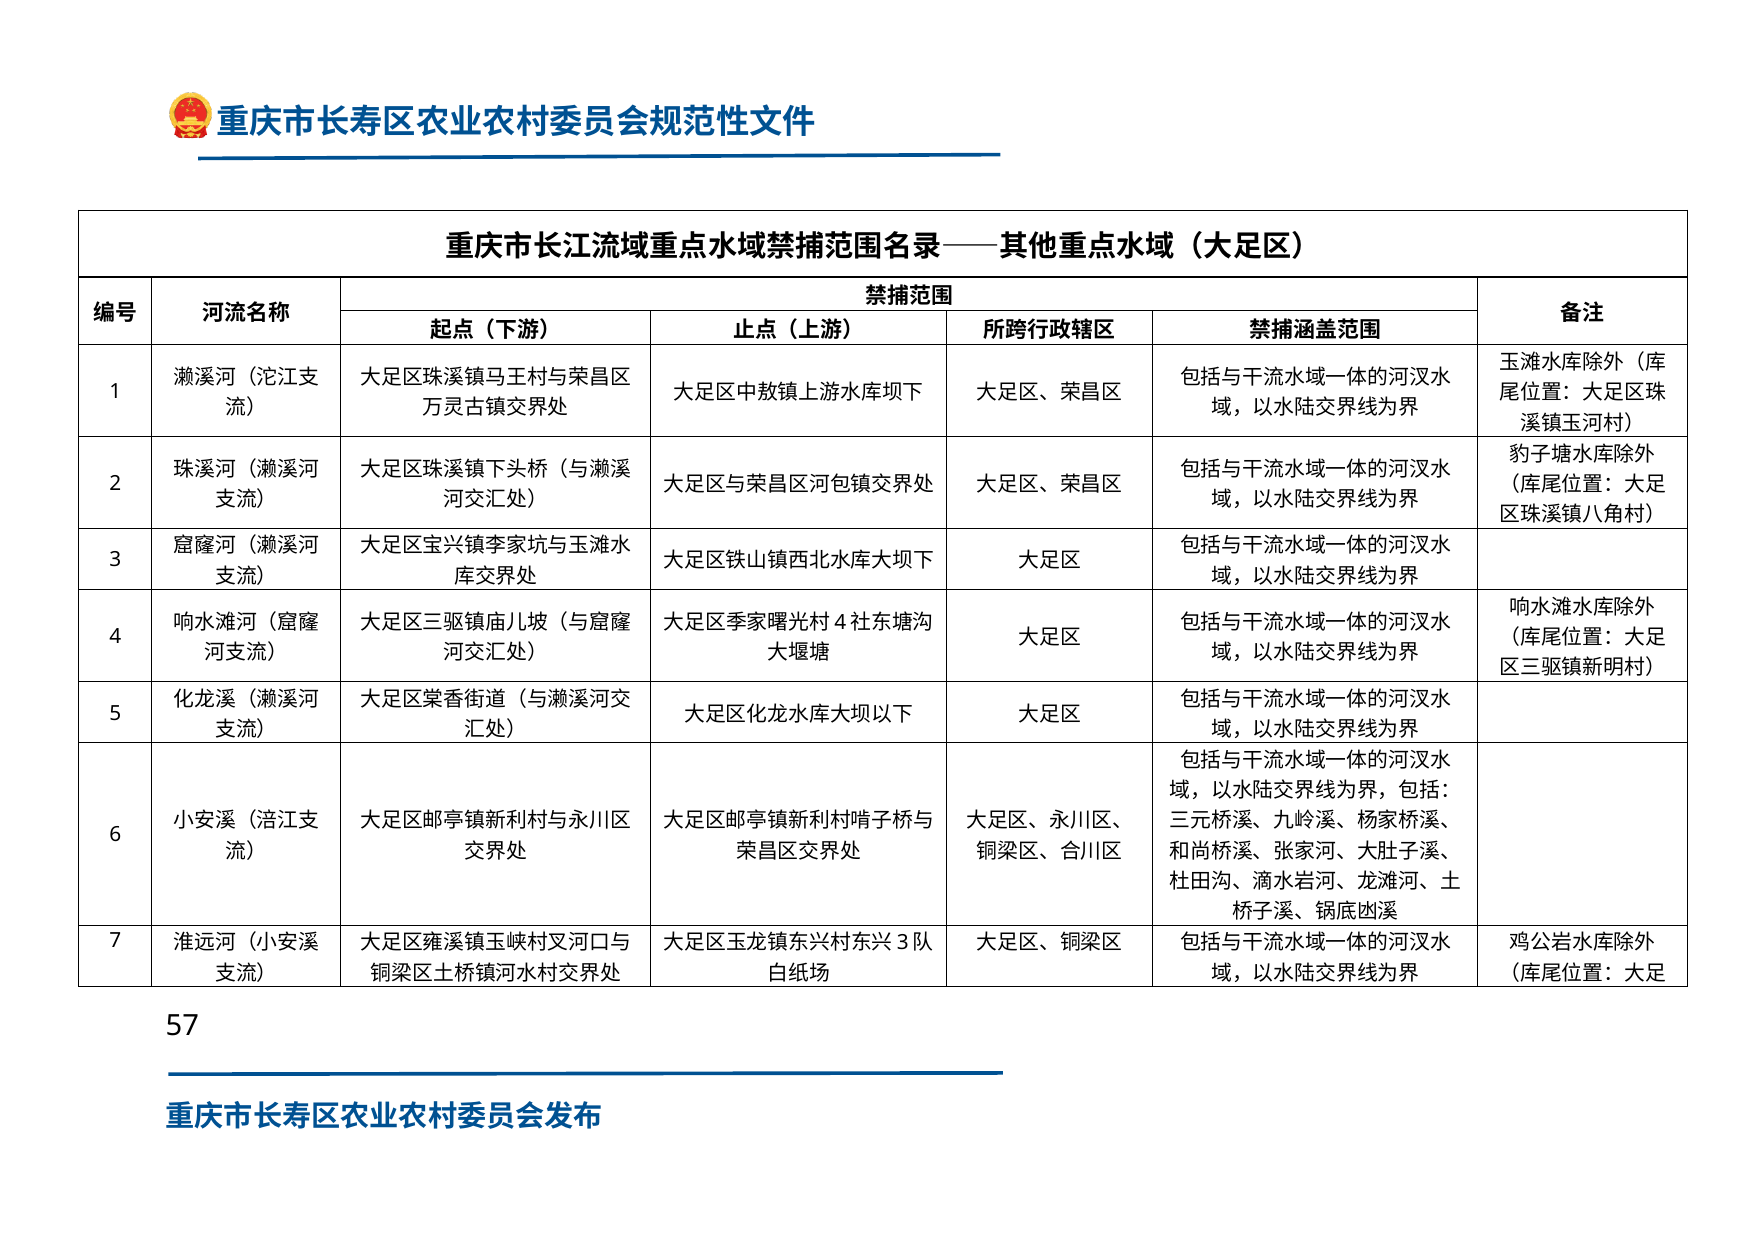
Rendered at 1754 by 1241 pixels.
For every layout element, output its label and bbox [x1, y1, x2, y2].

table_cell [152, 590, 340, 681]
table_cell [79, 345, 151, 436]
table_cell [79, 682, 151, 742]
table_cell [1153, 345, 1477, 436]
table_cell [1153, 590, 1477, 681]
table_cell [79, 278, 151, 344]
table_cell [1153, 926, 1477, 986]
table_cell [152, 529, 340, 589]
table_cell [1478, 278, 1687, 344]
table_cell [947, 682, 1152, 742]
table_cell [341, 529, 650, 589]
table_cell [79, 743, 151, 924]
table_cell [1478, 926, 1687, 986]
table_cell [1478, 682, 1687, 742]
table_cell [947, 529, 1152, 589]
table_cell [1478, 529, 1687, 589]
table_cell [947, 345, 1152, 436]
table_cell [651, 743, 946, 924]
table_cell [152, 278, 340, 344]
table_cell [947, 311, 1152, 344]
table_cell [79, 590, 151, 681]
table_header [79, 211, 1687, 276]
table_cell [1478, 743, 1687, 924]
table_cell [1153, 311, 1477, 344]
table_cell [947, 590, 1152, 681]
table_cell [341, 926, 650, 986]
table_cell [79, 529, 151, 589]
picture [165, 90, 216, 142]
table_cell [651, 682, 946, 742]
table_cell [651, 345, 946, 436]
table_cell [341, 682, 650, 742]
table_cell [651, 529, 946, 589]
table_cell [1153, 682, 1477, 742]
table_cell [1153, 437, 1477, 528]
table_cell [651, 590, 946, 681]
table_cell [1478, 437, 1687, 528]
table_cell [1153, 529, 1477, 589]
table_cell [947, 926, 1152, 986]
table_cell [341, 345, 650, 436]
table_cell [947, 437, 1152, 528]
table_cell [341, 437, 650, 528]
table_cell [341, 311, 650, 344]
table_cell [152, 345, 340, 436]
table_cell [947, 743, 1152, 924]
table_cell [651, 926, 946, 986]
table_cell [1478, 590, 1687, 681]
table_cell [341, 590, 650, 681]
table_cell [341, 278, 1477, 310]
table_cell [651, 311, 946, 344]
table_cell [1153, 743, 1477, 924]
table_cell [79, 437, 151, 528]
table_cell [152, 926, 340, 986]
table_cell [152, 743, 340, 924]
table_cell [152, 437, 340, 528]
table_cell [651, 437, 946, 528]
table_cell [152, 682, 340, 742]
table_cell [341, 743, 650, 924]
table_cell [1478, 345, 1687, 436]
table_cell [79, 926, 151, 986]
